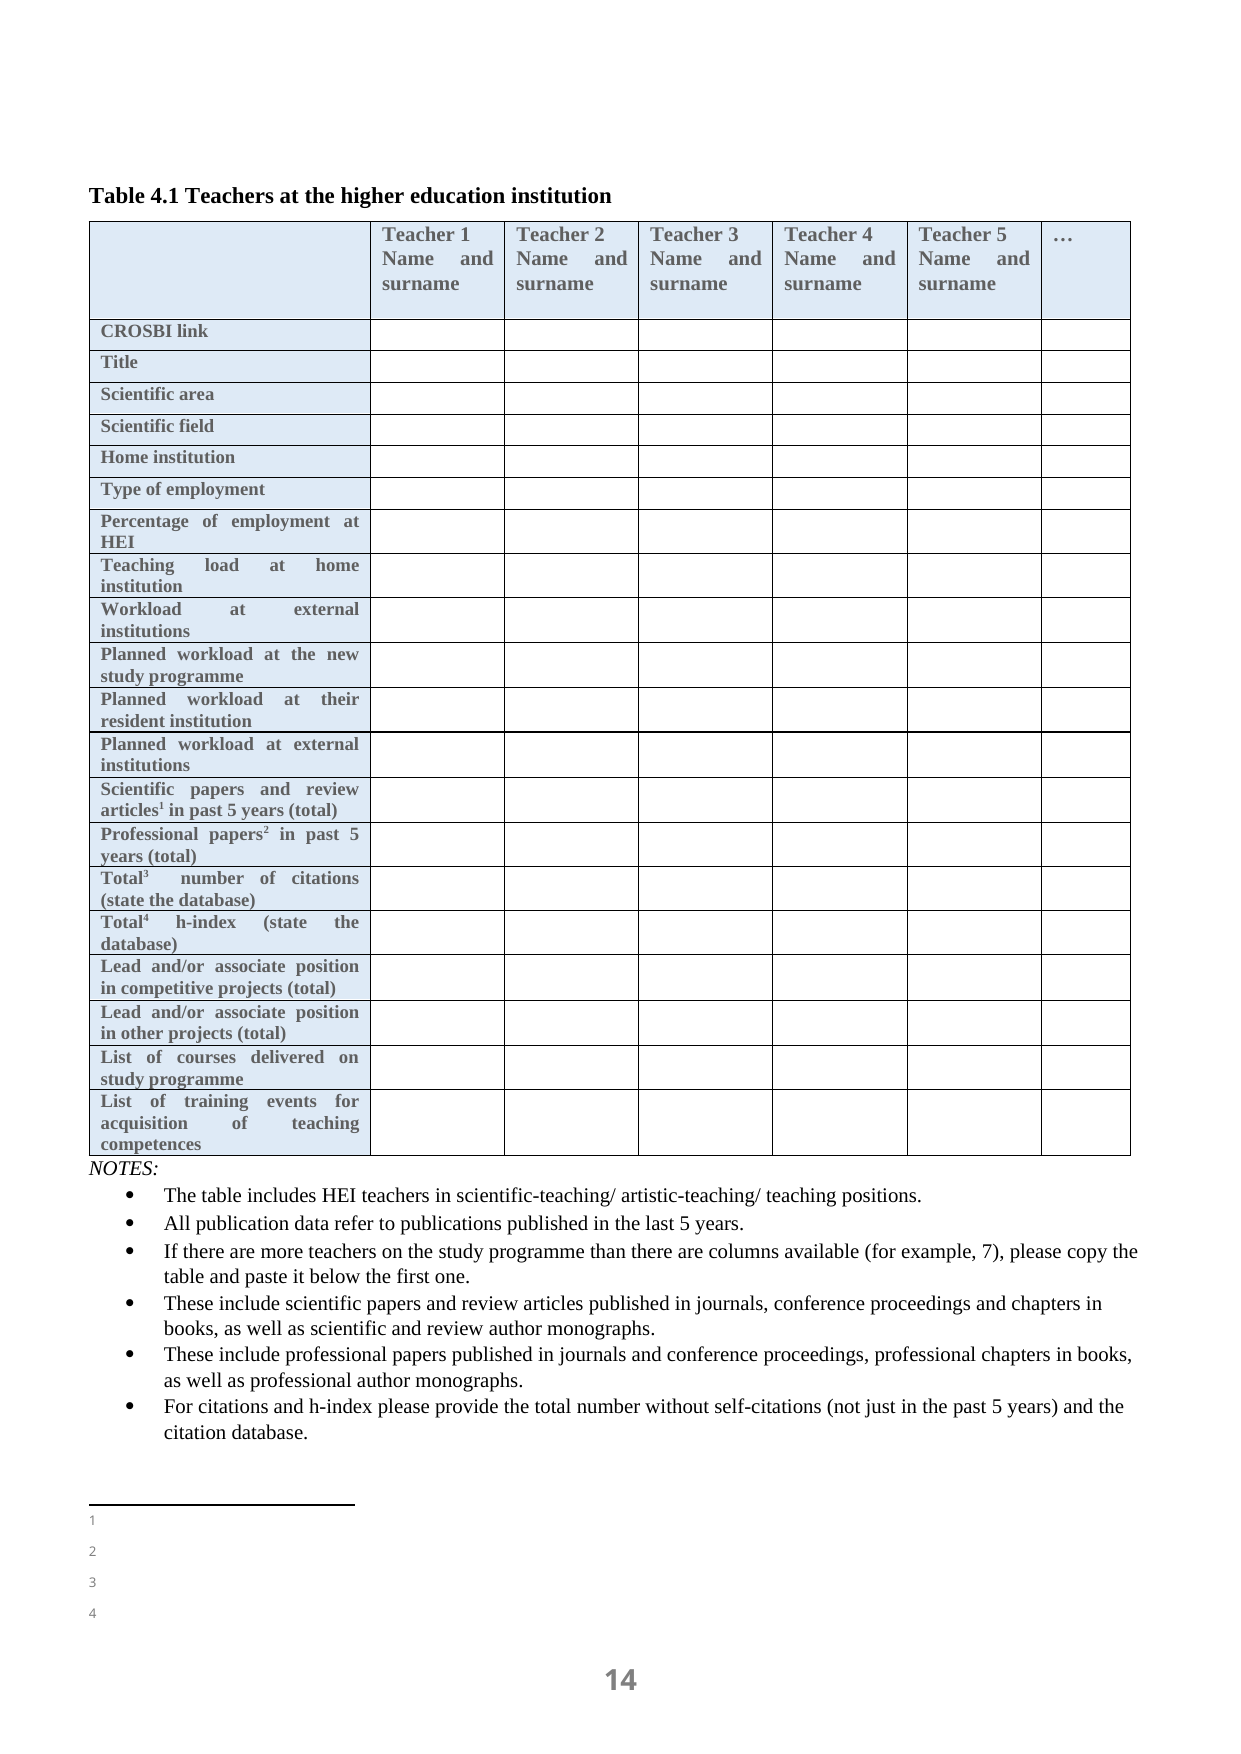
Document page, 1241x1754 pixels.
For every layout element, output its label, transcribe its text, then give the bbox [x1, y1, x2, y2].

table_cell [371, 383, 504, 413]
table_cell [908, 733, 1041, 777]
table_cell [639, 688, 772, 731]
table_cell [773, 688, 907, 731]
table_header [90, 222, 370, 318]
table_cell [639, 823, 772, 866]
table_cell [639, 911, 772, 954]
table_cell [908, 823, 1041, 866]
table_cell [1042, 643, 1130, 687]
table_cell [505, 320, 638, 350]
table_cell Teaching load at home institution [90, 554, 370, 597]
table_cell Total h-index (state the database) [90, 911, 370, 954]
table_cell [505, 478, 638, 508]
table_cell [371, 955, 504, 999]
table_cell [1042, 598, 1130, 642]
table_cell [773, 911, 907, 954]
table_cell Workload at external institutions [90, 598, 370, 642]
table_cell [639, 510, 772, 553]
table_cell [505, 688, 638, 731]
table_cell [1042, 510, 1130, 553]
table_cell [773, 351, 907, 382]
table_cell [639, 778, 772, 822]
table_cell [908, 478, 1041, 508]
table_cell [773, 320, 907, 350]
table_cell Title [90, 351, 370, 382]
table_cell [639, 351, 772, 382]
text NOTES: [89, 1156, 1152, 1180]
table_cell [639, 598, 772, 642]
table_cell [773, 383, 907, 413]
table_header … [1042, 222, 1130, 318]
list For citations and h-index please provide the total number without self-citations (not just in the past 5 years) and the citation database. [126, 1394, 1152, 1444]
table_cell [773, 1001, 907, 1045]
list The table includes HEI teachers in scientific-teaching/ artistic-teaching/ teaching positions. [126, 1183, 1152, 1207]
table_cell Lead and/or associate position in other projects (total) [90, 1001, 370, 1045]
table_cell [505, 598, 638, 642]
table_cell [908, 955, 1041, 999]
table_cell [908, 554, 1041, 597]
table_cell Lead and/or associate position in competitive projects (total) [90, 955, 370, 999]
table_cell [1042, 778, 1130, 822]
table_cell [505, 867, 638, 910]
table_cell [1042, 1090, 1130, 1155]
table_cell [773, 598, 907, 642]
table_cell [639, 478, 772, 508]
table_cell [639, 955, 772, 999]
table_cell [371, 688, 504, 731]
table_cell [371, 643, 504, 687]
table_cell [371, 1090, 504, 1155]
table_cell [773, 446, 907, 477]
table_cell [505, 351, 638, 382]
table_cell [505, 911, 638, 954]
table_cell [371, 478, 504, 508]
table_cell [908, 643, 1041, 687]
table_cell [1042, 554, 1130, 597]
table_cell [505, 1090, 638, 1155]
table_cell [639, 1001, 772, 1045]
table_header Teacher 2 Name and surname [505, 222, 638, 318]
table_cell [1042, 320, 1130, 350]
table_cell [505, 1046, 638, 1089]
table_cell [371, 733, 504, 777]
table_cell List of courses delivered on study programme [90, 1046, 370, 1089]
table_cell [908, 1001, 1041, 1045]
table_cell List of training events for acquisition of teaching competences [90, 1090, 370, 1155]
table_cell [773, 415, 907, 445]
table_header Teacher 5 Name and surname [908, 222, 1041, 318]
table_cell [639, 867, 772, 910]
list These include scientific papers and review articles published in journals, conference proceedings and chapters in books, as well as scientific and review author monographs. [126, 1290, 1152, 1340]
table_cell [908, 688, 1041, 731]
table_cell Scientific papers and review articles in past 5 years (total) [90, 778, 370, 822]
table_cell [639, 554, 772, 597]
table_cell [908, 510, 1041, 553]
table_cell [908, 867, 1041, 910]
list All publication data refer to publications published in the last 5 years. [126, 1211, 1152, 1235]
table_cell [639, 1090, 772, 1155]
table_cell [371, 823, 504, 866]
table_cell [1042, 823, 1130, 866]
table_cell [773, 554, 907, 597]
table_cell [773, 733, 907, 777]
table_cell [371, 911, 504, 954]
table_cell [908, 598, 1041, 642]
table_cell [1042, 446, 1130, 477]
table_cell [773, 510, 907, 553]
list If there are more teachers on the study programme than there are columns available (for example, 7), please copy the table and paste it below the first one. [126, 1238, 1152, 1288]
table_cell Professional papers in past 5 years (total) [90, 823, 370, 866]
table_cell [1042, 955, 1130, 999]
table_cell [505, 383, 638, 413]
table_cell [908, 911, 1041, 954]
table_cell [505, 778, 638, 822]
table_cell [639, 415, 772, 445]
table_cell Scientific area [90, 383, 370, 413]
list These include professional papers published in journals and conference proceedings, professional chapters in books, as well as professional author monographs. [126, 1342, 1152, 1392]
table_cell [505, 446, 638, 477]
table_cell Planned workload at external institutions [90, 733, 370, 777]
table_cell Scientific field [90, 415, 370, 445]
table_cell [908, 383, 1041, 413]
table_header Teacher 1 Name and surname [371, 222, 504, 318]
table_cell [505, 1001, 638, 1045]
table_cell [371, 1001, 504, 1045]
table_cell Total number of citations (state the database) [90, 867, 370, 910]
table_cell [1042, 1001, 1130, 1045]
table_cell Type of employment [90, 478, 370, 508]
table_cell [371, 554, 504, 597]
table_cell [371, 1046, 504, 1089]
table_cell [1042, 733, 1130, 777]
text Table 4.1 Teachers at the higher education institution [89, 182, 1152, 209]
table_cell [908, 1046, 1041, 1089]
table_cell [773, 867, 907, 910]
table_cell [639, 1046, 772, 1089]
table_cell [908, 778, 1041, 822]
table_cell [1042, 688, 1130, 731]
table_cell [639, 320, 772, 350]
table_cell Home institution [90, 446, 370, 477]
table_cell [639, 446, 772, 477]
table_cell [505, 510, 638, 553]
table_cell [371, 351, 504, 382]
table_cell [908, 1090, 1041, 1155]
table_cell Planned workload at their resident institution [90, 688, 370, 731]
table_cell [773, 823, 907, 866]
table_cell Planned workload at the new study programme [90, 643, 370, 687]
table_cell [505, 733, 638, 777]
table_cell [371, 867, 504, 910]
table_cell [773, 955, 907, 999]
table_cell [505, 554, 638, 597]
table_cell [371, 778, 504, 822]
table_cell [505, 823, 638, 866]
table_cell [908, 320, 1041, 350]
table_cell [639, 383, 772, 413]
table_cell [773, 1090, 907, 1155]
table_cell [908, 415, 1041, 445]
table_cell [371, 320, 504, 350]
table_cell [1042, 415, 1130, 445]
table_cell [371, 510, 504, 553]
table_cell [1042, 478, 1130, 508]
table_cell [1042, 351, 1130, 382]
table_header Teacher 3 Name and surname [639, 222, 772, 318]
table_cell [1042, 383, 1130, 413]
table_cell CROSBI link [90, 320, 370, 350]
table_cell [505, 415, 638, 445]
table_cell [639, 643, 772, 687]
table_cell [505, 955, 638, 999]
table_cell [773, 1046, 907, 1089]
table_cell [773, 778, 907, 822]
table_cell [773, 478, 907, 508]
table_cell [1042, 1046, 1130, 1089]
table_cell [505, 643, 638, 687]
table_cell [371, 446, 504, 477]
table_cell [908, 351, 1041, 382]
table_cell [371, 598, 504, 642]
table_cell [1042, 867, 1130, 910]
table_cell [773, 643, 907, 687]
table_cell Percentage of employment at HEI [90, 510, 370, 553]
table_cell [639, 733, 772, 777]
table_cell [1042, 911, 1130, 954]
table_header Teacher 4 Name and surname [773, 222, 907, 318]
table_cell [371, 415, 504, 445]
table_cell [908, 446, 1041, 477]
